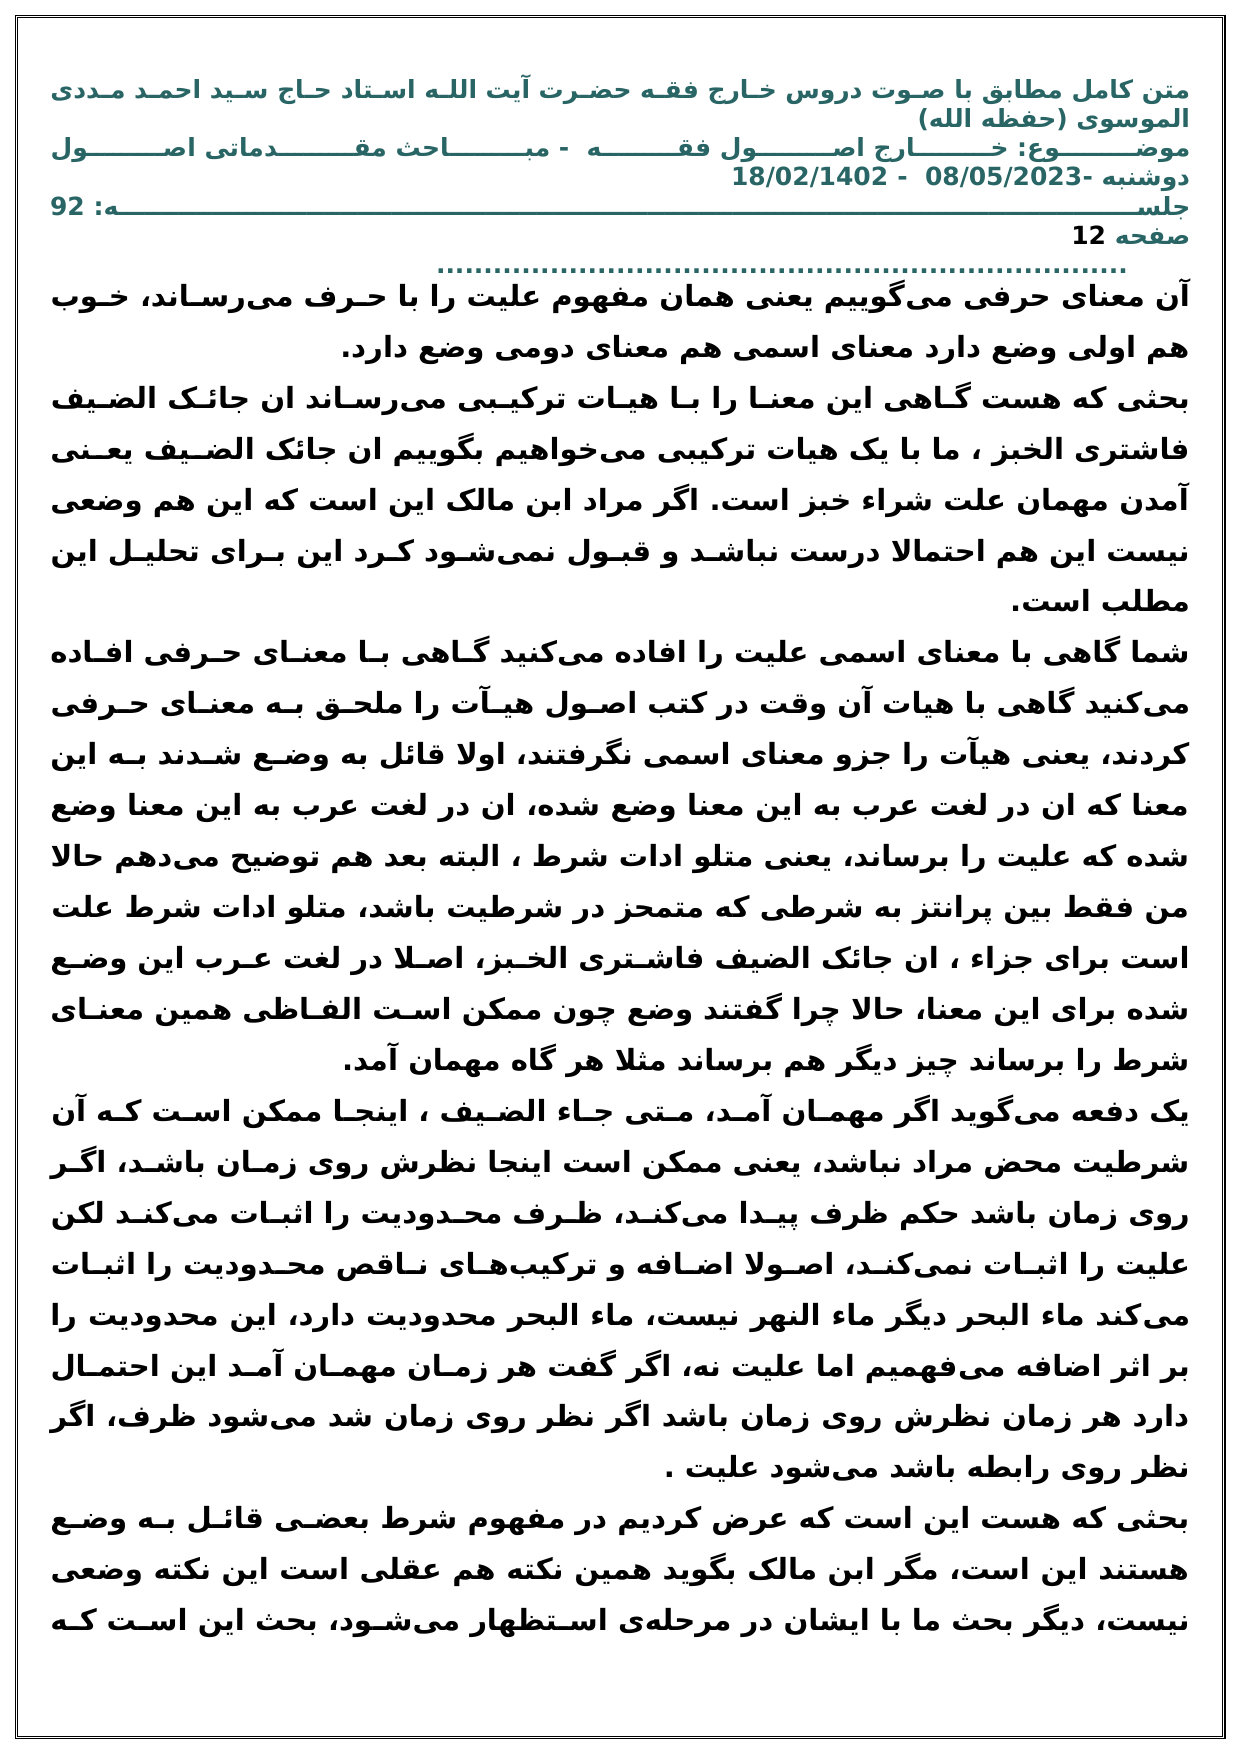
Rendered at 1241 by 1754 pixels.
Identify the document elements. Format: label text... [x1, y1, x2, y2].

text یک دفعه می‌گوید اگر مهمان آمد، متی جاء الضیف ، اینجا ممکن است که آن شرطیت محض مراد نباشد، یعنی ممکن است اینجا نظرش روی زمان باشد، اگر روی زمان باشد حکم ظرف پیدا می‌کند، ظرف محدودیت را اثبات می‌کند لکن علیت را اثبات نمی‌کند، اصولا اضافه و ترکیب‌های ناقص محدودیت را اثبات می‌کند ماء البحر دیگر ماء النهر نیست، ماء البحر محدودیت دارد، این محدودیت را بر اثر اضافه می‌فهمیم اما علیت نه، اگر گفت هر زمان مهمان آمد این احتمال دارد هر زمان نظرش روی زمان باشد اگر نظر روی زمان شد می‌شود ظرف، اگر نظر روی رابطه باشد می‌شود علیت . [50, 1094, 1190, 1485]
text شما گاهی با معنای اسمی علیت را افاده می‌کنید گاهی با معنای حرفی افاده می‌کنید گاهی با هیات آن وقت در کتب اصول هیآت را ملحق به معنای حرفی کردند، یعنی هیآت را جزو معنای اسمی نگرفتند، اولا قائل به وضع شدند به این معنا که ان در لغت عرب به این معنا وضع شده، ان در لغت عرب به این معنا وضع شده که علیت را برساند، یعنی متلو ادات شرط ، البته بعد هم توضیح می‌دهم حالا من فقط بین پرانتز به شرطی که متمحز در شرطیت باشد، متلو ادات شرط علت است برای جزاء ، ان جائک الضیف فاشتری الخبز، اصلا در لغت عرب این وضع شده برای این معنا، حالا چرا گفتند وضع چون ممکن است الفاظی همین معنای شرط را برساند چیز دیگر هم برساند مثلا هر گاه مهمان آمد. [50, 636, 1190, 1077]
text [50, 1502, 1190, 1637]
text بحثی که هست گاهی این معنا را با هیات ترکیبی می‌رساند ان جائک الضیف فاشتری الخبز ، ما با یک هیات ترکیبی می‌خواهیم بگوییم ان جائک الضیف یعنی آمدن مهمان علت شراء خبز است. اگر مراد ابن مالک این است که این هم وضعی نیست این هم احتمالا درست نباشد و قبول نمی‌شود کرد این برای تحلیل این مطلب است. [50, 381, 1190, 619]
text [50, 279, 1190, 364]
